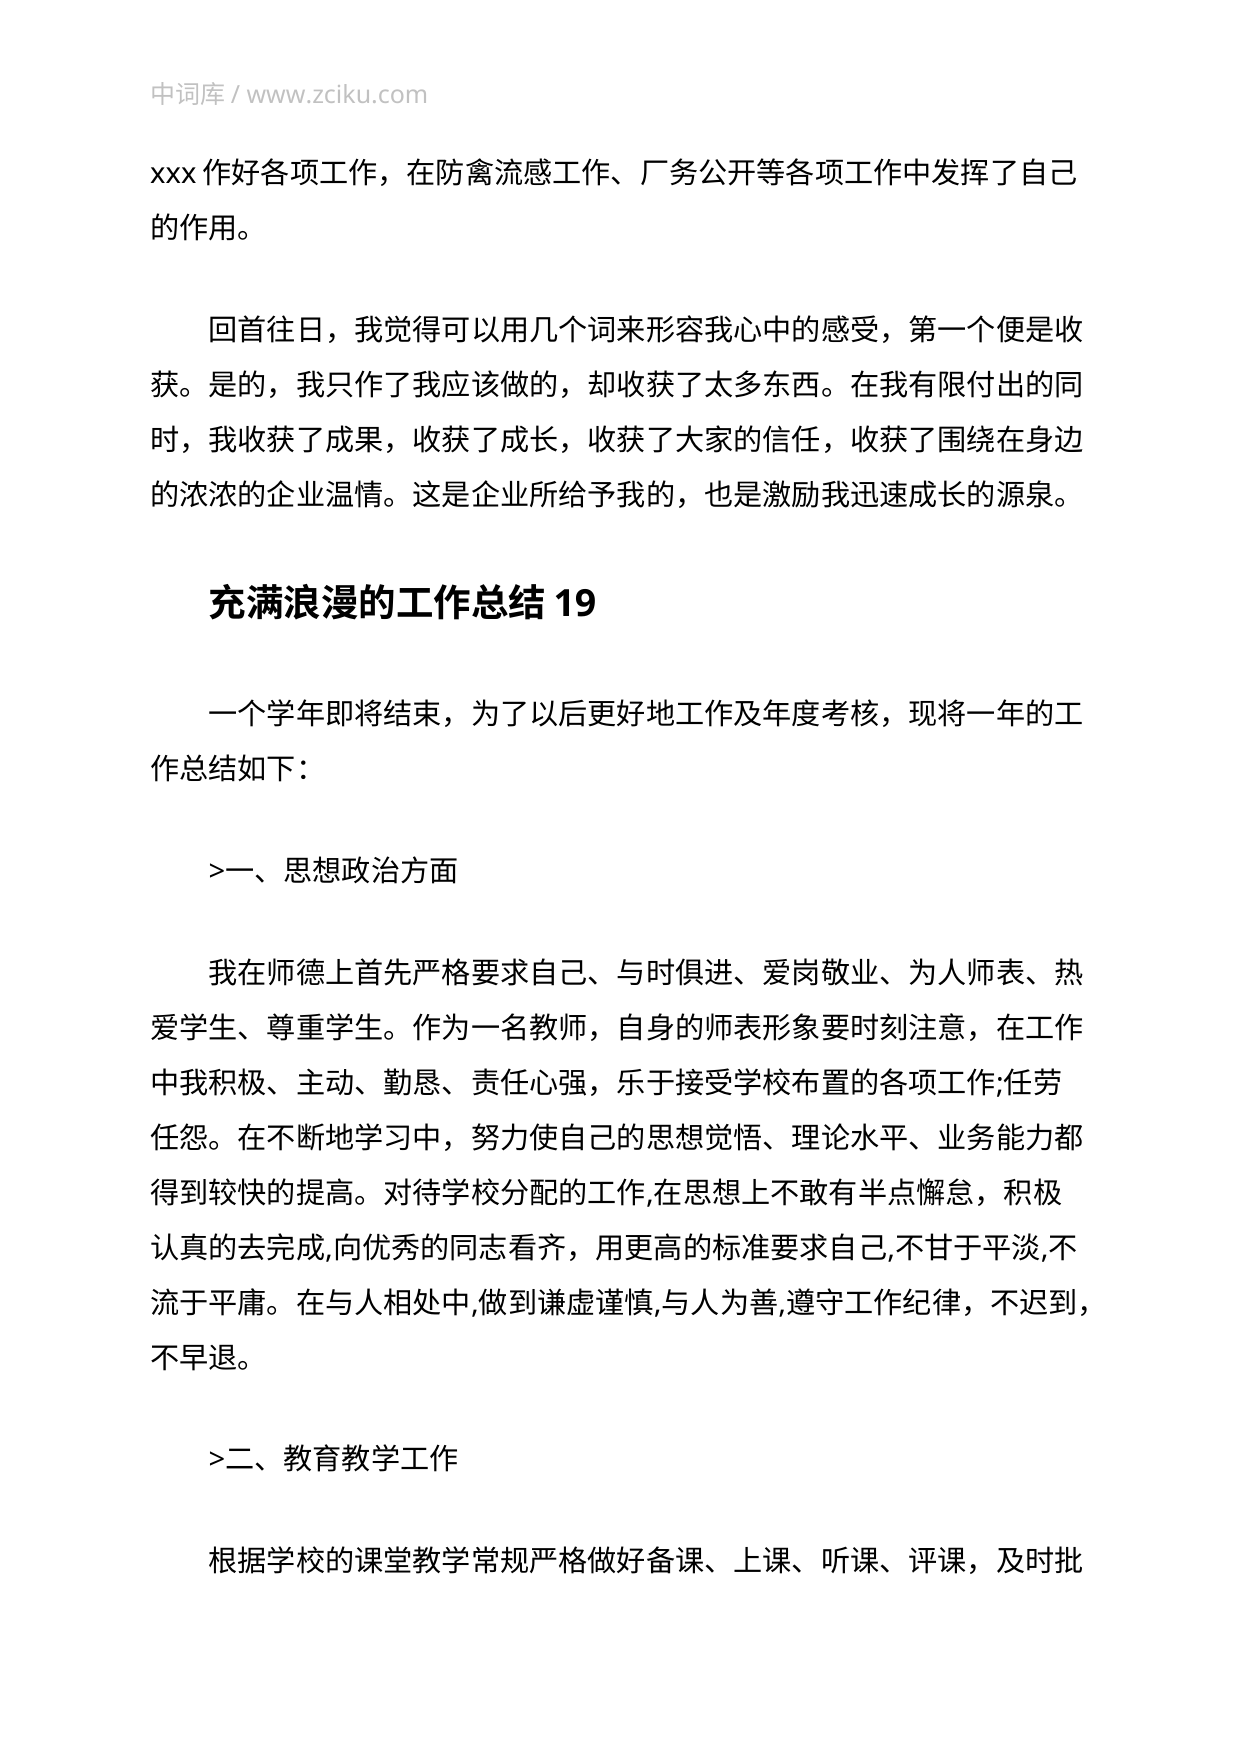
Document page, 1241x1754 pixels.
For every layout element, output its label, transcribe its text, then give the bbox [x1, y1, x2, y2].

text 充满浪漫的工作总结19 [150, 573, 1090, 628]
text >一、思想政治方面 [150, 847, 1090, 890]
text 我在师德上首先严格要求自己、与时俱进、爱岗敬业、为人师表、热爱学生、尊重学生。作为一名教师，自身的师表形象要时刻注意，在工作中我积极、主动、勤恳、责任心强，乐于接受学校布置的各项工作;任劳任怨。在不断地学习中，努力使自己的思想觉悟、理论水平、业务能力都得到较快的提高。对待学校分配的工作,在思想上不敢有半点懈怠，积极认真的去完成,向优秀的同志看齐，用更高的标准要求自己,不甘于平淡,不流于平庸。在与人相处中,做到谦虚谨慎,与人为善,遵守工作纪律，不迟到，不早退。 [150, 949, 1090, 1376]
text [150, 1538, 1090, 1580]
text >二、教育教学工作 [150, 1436, 1090, 1478]
text 一个学年即将结束，为了以后更好地工作及年度考核，现将一年的工作总结如下： [150, 691, 1090, 788]
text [150, 150, 1090, 247]
text 回首往日，我觉得可以用几个词来形容我心中的感受，第一个便是收获。是的，我只作了我应该做的，却收获了太多东西。在我有限付出的同时，我收获了成果，收获了成长，收获了大家的信任，收获了围绕在身边的浓浓的企业温情。这是企业所给予我的，也是激励我迅速成长的源泉。 [150, 307, 1090, 514]
